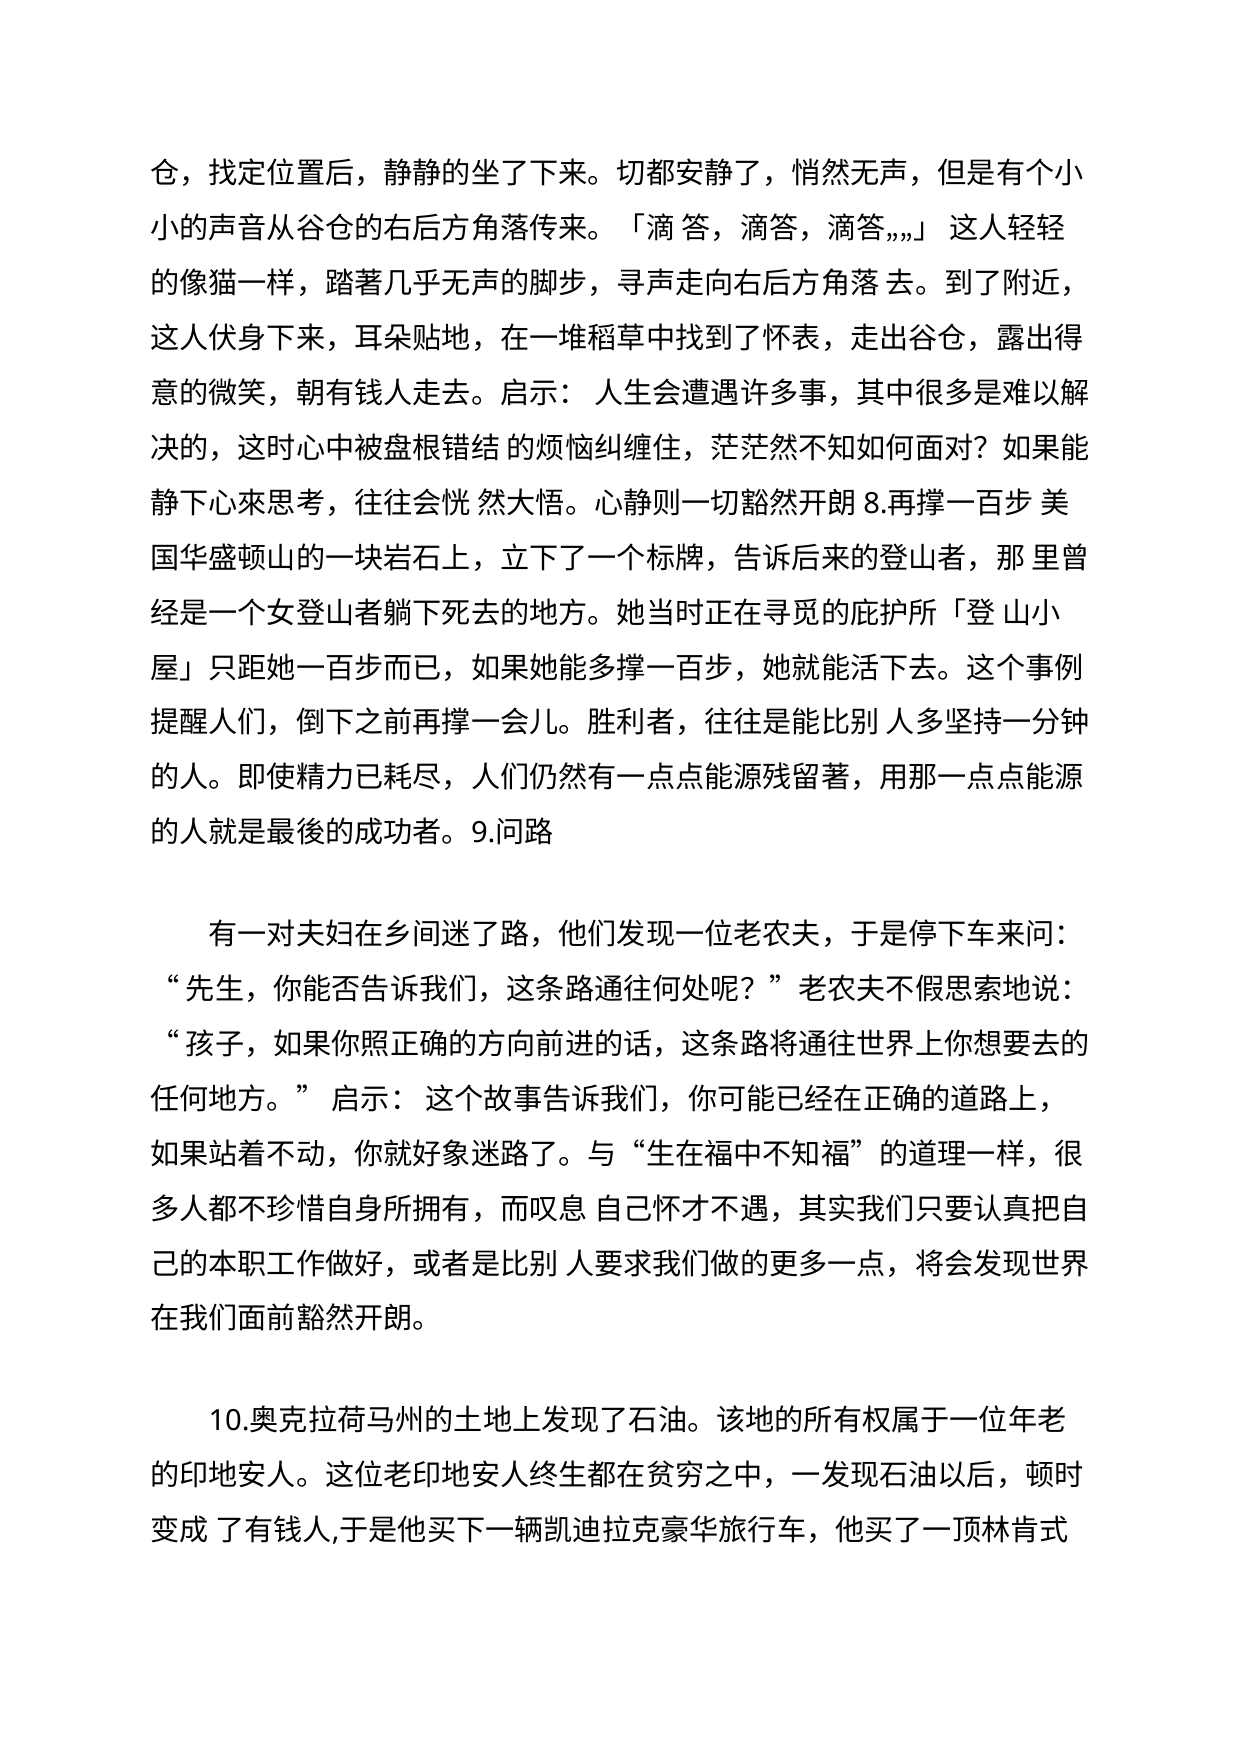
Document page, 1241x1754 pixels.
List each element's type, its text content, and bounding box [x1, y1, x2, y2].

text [150, 150, 1090, 851]
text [150, 1397, 1090, 1549]
text 有一对夫妇在乡间迷了路，他们发现一位老农夫，于是停下车来问：“ 先生，你能否告诉我们，这条路通往何处呢？”老农夫不假思索地说：“ 孩子，如果你照正确的方向前进的话，这条路将通往世界上你想要去的 任何地方。” 启示： 这个故事告诉我们，你可能已经在正确的道路上，如果站着不动，你就好象迷路了。与“生在福中不知福”的道理一样，很多人都不珍惜自身所拥有，而叹息 自己怀才不遇，其实我们只要认真把自己的本职工作做好，或者是比别 人要求我们做的更多一点，将会发现世界在我们面前豁然开朗。 [150, 911, 1090, 1337]
